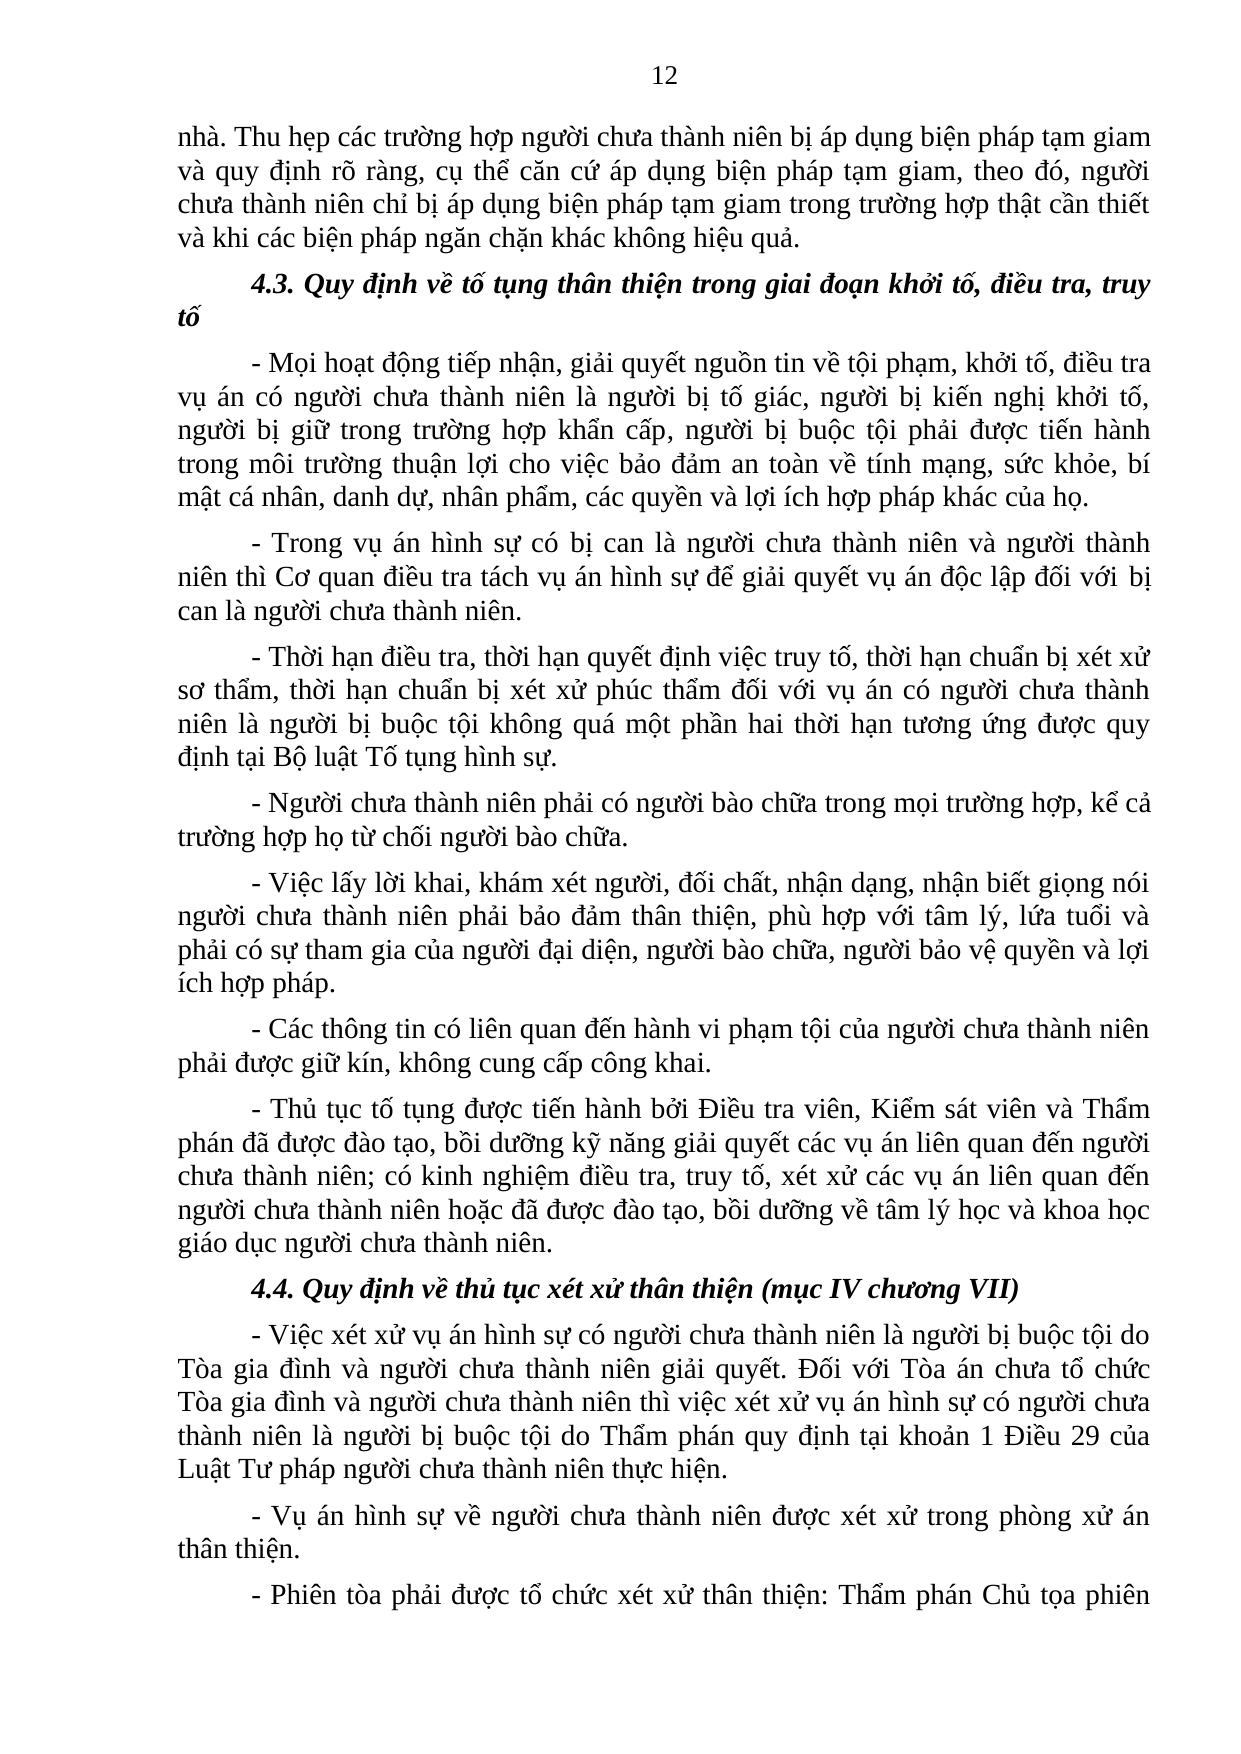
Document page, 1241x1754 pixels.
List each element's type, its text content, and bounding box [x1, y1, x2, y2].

text - Người chưa thành niên phải có người bào chữa trong mọi trường hợp, kể cả trường hợp họ từ chối người bào chữa. [176, 784, 1153, 852]
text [176, 118, 1153, 253]
text - Vụ án hình sự về người chưa thành niên được xét xử trong phòng xử án thân thiện. [176, 1497, 1153, 1565]
text 4.3. Quy định về tố tụng thân thiện trong giai đoạn khởi tố, điều tra, truy tố [176, 265, 1153, 333]
text - Thời hạn điều tra, thời hạn quyết định việc truy tố, thời hạn chuẩn bị xét xử sơ thẩm, thời hạn chuẩn bị xét xử phúc thẩm đối với vụ án có người chưa thành niên là người bị buộc tội không quá một phần hai thời hạn tương ứng được quy định tại Bộ luật Tố tụng hình sự. [176, 638, 1153, 773]
text - Các thông tin có liên quan đến hành vi phạm tội của người chưa thành niên phải được giữ kín, không cung cấp công khai. [176, 1011, 1153, 1079]
text 4.4. Quy định về thủ tục xét xử thân thiện (mục IV chương VII) [176, 1270, 1153, 1305]
text - Việc lấy lời khai, khám xét người, đối chất, nhận dạng, nhận biết giọng nói người chưa thành niên phải bảo đảm thân thiện, phù hợp với tâm lý, lứa tuổi và phải có sự tham gia của người đại diện, người bào chữa, người bảo vệ quyền và lợi ích hợp pháp. [176, 864, 1153, 999]
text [176, 1576, 1153, 1631]
text - Trong vụ án hình sự có bị can là người chưa thành niên và người thành niên thì Cơ quan điều tra tách vụ án hình sự để giải quyết vụ án độc lập đối với bị can là người chưa thành niên. [176, 524, 1153, 626]
text - Việc xét xử vụ án hình sự có người chưa thành niên là người bị buộc tội do Tòa gia đình và người chưa thành niên giải quyết. Đối với Tòa án chưa tổ chức Tòa gia đình và người chưa thành niên thì việc xét xử vụ án hình sự có người chưa thành niên là người bị buộc tội do Thẩm phán quy định tại khoản 1 Điều 29 của Luật Tư pháp người chưa thành niên thực hiện. [176, 1316, 1153, 1485]
text - Mọi hoạt động tiếp nhận, giải quyết nguồn tin về tội phạm, khởi tố, điều tra vụ án có người chưa thành niên là người bị tố giác, người bị kiến nghị khởi tố, người bị giữ trong trường hợp khẩn cấp, người bị buộc tội phải được tiến hành trong môi trường thuận lợi cho việc bảo đảm an toàn về tính mạng, sức khỏe, bí mật cá nhân, danh dự, nhân phẩm, các quyền và lợi ích hợp pháp khác của họ. [176, 344, 1153, 513]
text - Thủ tục tố tụng được tiến hành bởi Điều tra viên, Kiểm sát viên và Thẩm phán đã được đào tạo, bồi dưỡng kỹ năng giải quyết các vụ án liên quan đến người chưa thành niên; có kinh nghiệm điều tra, truy tố, xét xử các vụ án liên quan đến người chưa thành niên hoặc đã được đào tạo, bồi dưỡng về tâm lý học và khoa học giáo dục người chưa thành niên. [176, 1090, 1153, 1259]
